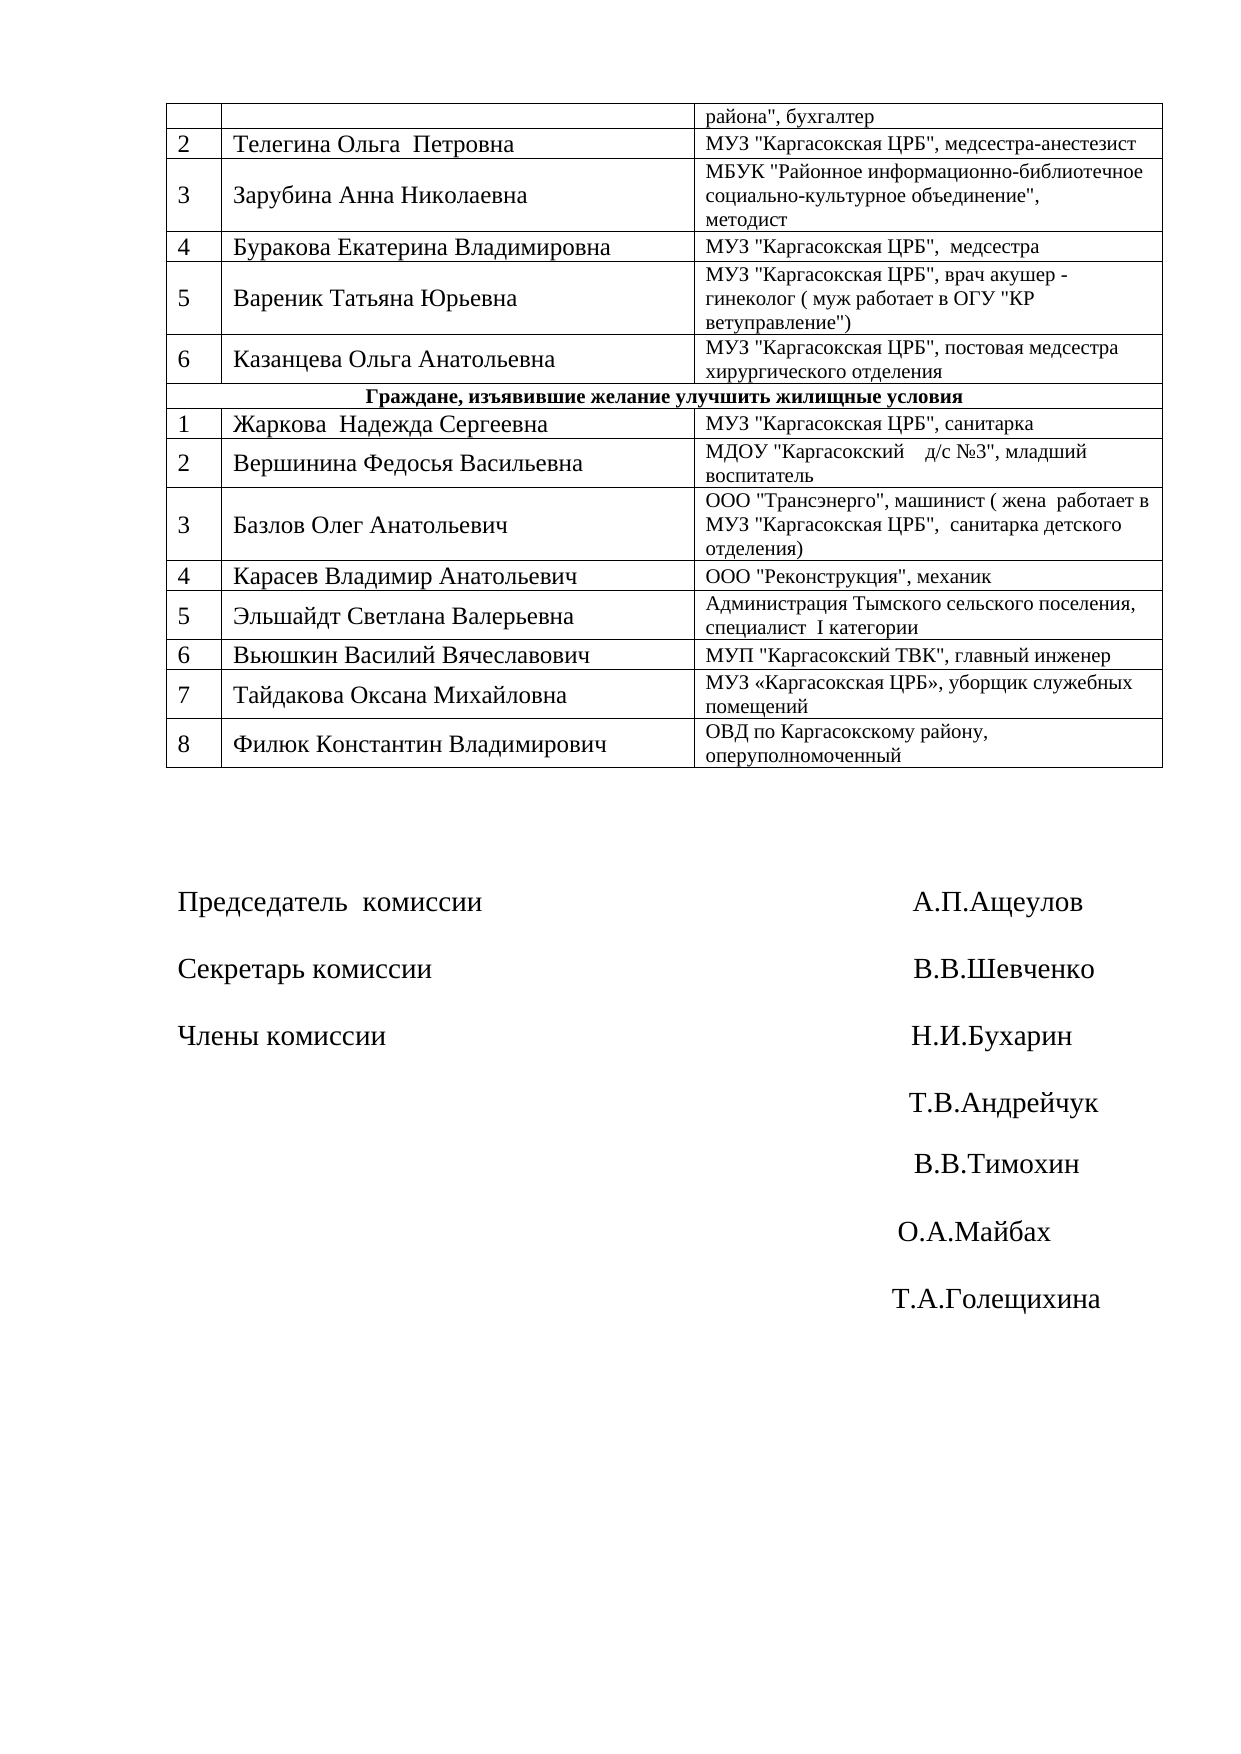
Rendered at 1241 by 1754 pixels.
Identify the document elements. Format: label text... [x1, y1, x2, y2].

table_cell 2 [167, 439, 221, 487]
table_cell Жаркова Надежда Сергеевна [222, 409, 694, 438]
table_cell 3 [167, 488, 221, 560]
table_cell 5 [167, 262, 221, 334]
table_cell 5 [167, 591, 221, 639]
text Т.А.Голещихина [177, 1281, 1152, 1314]
table_cell МУЗ "Каргасокская ЦРБ", врач акушер - гинеколог ( муж работает в ОГУ "КР ветуправление") [695, 262, 1162, 334]
table_cell МУЗ "Каргасокская ЦРБ", медсестра [695, 232, 1162, 261]
table_cell МДОУ "Каргасокский д/с №3", младший воспитатель [695, 439, 1162, 487]
text Члены комиссии Н.И.Бухарин [177, 1018, 1152, 1051]
table_cell МУЗ «Каргасокская ЦРБ», уборщик служебных помещений [695, 670, 1162, 718]
table_cell ООО "Реконструкция", механик [695, 561, 1162, 590]
table_cell 1 [167, 409, 221, 438]
table_cell ОВД по Каргасокскому району, оперуполномоченный [695, 719, 1162, 767]
table_cell Тайдакова Оксана Михайловна [222, 670, 694, 718]
table_cell 3 [167, 159, 221, 231]
table_cell Граждане, изъявившие желание улучшить жилищные условия [167, 384, 1162, 408]
table_cell Буракова Екатерина Владимировна [222, 232, 694, 261]
text Секретарь комиссии В.В.Шевченко [177, 951, 1152, 984]
table_cell Вареник Татьяна Юрьевна [222, 262, 694, 334]
text Председатель комиссии А.П.Ащеулов [177, 884, 1152, 917]
table_cell Казанцева Ольга Анатольевна [222, 335, 694, 383]
table_cell 2 [167, 129, 221, 157]
table_cell Администрация Тымского сельского поселения, специалист I категории [695, 591, 1162, 639]
table_cell МУЗ "Каргасокская ЦРБ", медсестра-анестезист [695, 129, 1162, 157]
table_cell Вьюшкин Василий Вячеславович [222, 640, 694, 669]
table_cell 4 [167, 232, 221, 261]
table_cell 1 [167, 104, 221, 128]
table_cell МБУК "Районное информационно-библиотечное социально-культурное объединение", методист [695, 159, 1162, 231]
table_cell Зарубина Анна Николаевна [222, 159, 694, 231]
table_cell 8 [167, 719, 221, 767]
table_cell Базлов Олег Анатольевич [222, 488, 694, 560]
table_cell МУП "Каргасокский ТВК", главный инженер [695, 640, 1162, 669]
table_cell Телегина Ольга Петровна [222, 129, 694, 157]
table_cell Эльшайдт Светлана Валерьевна [222, 591, 694, 639]
table_cell МУЗ "Каргасокская ЦРБ", санитарка [695, 409, 1162, 438]
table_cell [222, 104, 694, 128]
table_cell МУЗ "Каргасокская ЦРБ", постовая медсестра хирургического отделения [695, 335, 1162, 383]
table_cell 4 [167, 561, 221, 590]
table_cell Карасев Владимир Анатольевич [222, 561, 694, 590]
table_cell Филюк Константин Владимирович [222, 719, 694, 767]
text Т.В.Андрейчук [177, 1085, 1152, 1118]
table_cell 6 [167, 335, 221, 383]
table_cell ООО "Трансэнерго", машинист ( жена работает в МУЗ "Каргасокская ЦРБ", санитарка детского отделения) [695, 488, 1162, 560]
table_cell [695, 104, 1162, 128]
table_cell 6 [167, 640, 221, 669]
text В.В.Тимохин [177, 1147, 1152, 1180]
text О.А.Майбах [177, 1214, 1152, 1247]
table_cell 7 [167, 670, 221, 718]
table_cell Вершинина Федосья Васильевна [222, 439, 694, 487]
